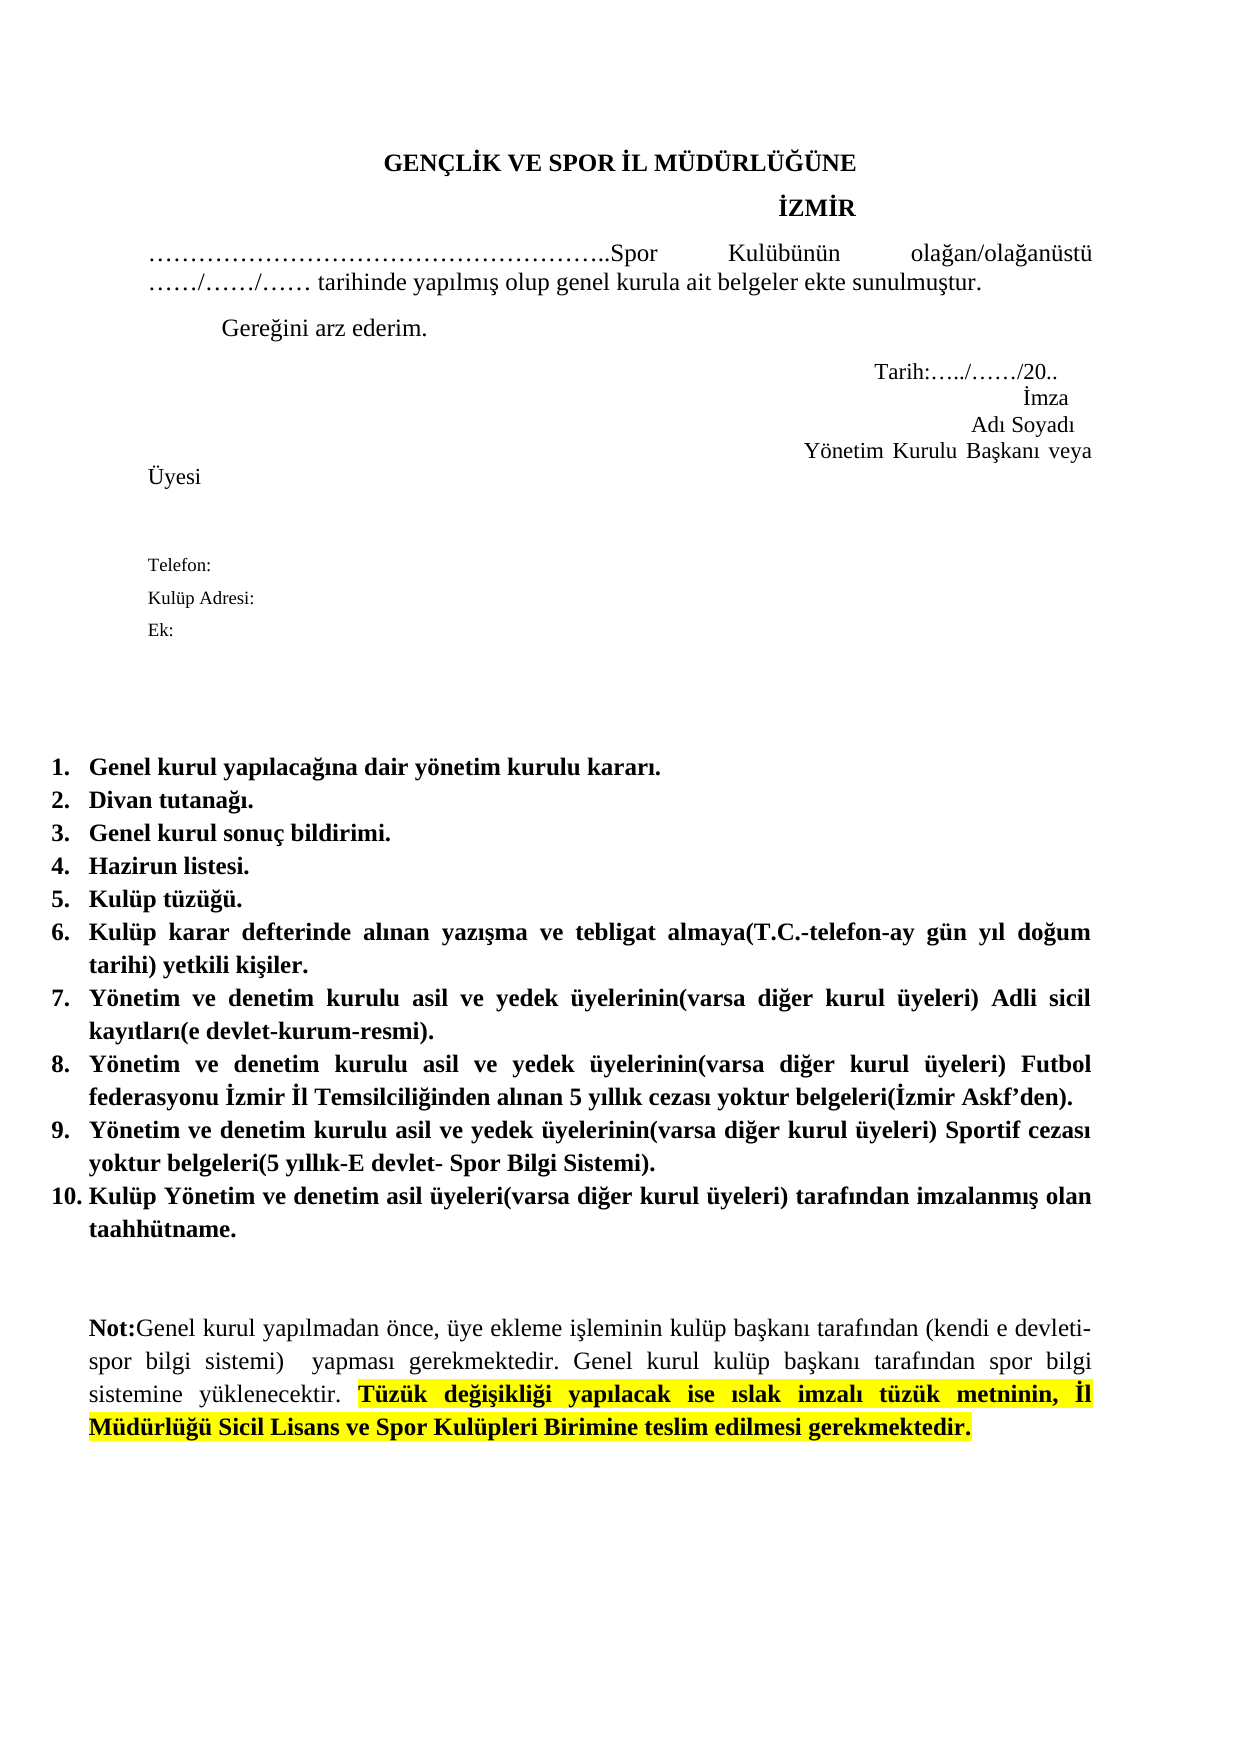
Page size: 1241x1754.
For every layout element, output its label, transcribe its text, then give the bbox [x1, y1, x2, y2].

list Genel kurul yapılacağına dair yönetim kurulu kararı. [51, 752, 1093, 781]
list Hazirun listesi. [51, 851, 1093, 880]
text Ek: [148, 619, 1093, 641]
text Yönetim Kurulu Başkanı veya Üyesi [148, 437, 1093, 490]
list Genel kurul sonuç bildirimi. [51, 818, 1093, 847]
list Not:Genel kurul yapılmadan önce, üye ekleme işleminin kulüp başkanı tarafından (kendi e devleti-spor bilgi sistemi) yapması gerekmektedir. Genel kurul kulüp başkanı tarafından spor bilgi sistemine yüklenecektir. Tüzük değişikliği yapılacak ise ıslak imzalı tüzük metninin, İl Müdürlüğü Sicil Lisans ve Spor Kulüpleri Birimine teslim edilmesi gerekmektedir. [88, 1313, 1093, 1441]
text GENÇLİK VE SPOR İL MÜDÜRLÜĞÜNE [148, 148, 1093, 176]
list Yönetim ve denetim kurulu asil ve yedek üyelerinin(varsa diğer kurul üyeleri) Adli sicil kayıtları(e devlet-kurum-resmi). [51, 983, 1093, 1045]
text İZMİR [148, 193, 1093, 222]
text Kulüp Adresi: [148, 587, 1093, 608]
text Adı Soyadı [148, 411, 1093, 437]
text Telefon: [148, 554, 1093, 576]
text Gereğini arz ederim. [148, 313, 1093, 341]
text Tarih:…../……/20.. [148, 358, 1093, 384]
text ………………………………………………..Spor Kulübünün olağan/olağanüstü ……/……/…… tarihinde yapılmış olup genel kurula ait belgeler ekte sunulmuştur. [148, 238, 1093, 296]
list Kulüp karar defterinde alınan yazışma ve tebligat almaya(T.C.-telefon-ay gün yıl doğum tarihi) yetkili kişiler. [51, 917, 1093, 979]
list Divan tutanağı. [51, 785, 1093, 814]
list Yönetim ve denetim kurulu asil ve yedek üyelerinin(varsa diğer kurul üyeleri) Futbol federasyonu İzmir İl Temsilciliğinden alınan 5 yıllık cezası yoktur belgeleri(İzmir Askf’den). [51, 1049, 1093, 1111]
text İmza [148, 384, 1093, 411]
list Kulüp tüzüğü. [51, 884, 1093, 913]
list Yönetim ve denetim kurulu asil ve yedek üyelerinin(varsa diğer kurul üyeleri) Sportif cezası yoktur belgeleri(5 yıllık-E devlet- Spor Bilgi Sistemi). [51, 1115, 1093, 1177]
list Kulüp Yönetim ve denetim asil üyeleri(varsa diğer kurul üyeleri) tarafından imzalanmış olan taahhütname. [51, 1181, 1093, 1243]
